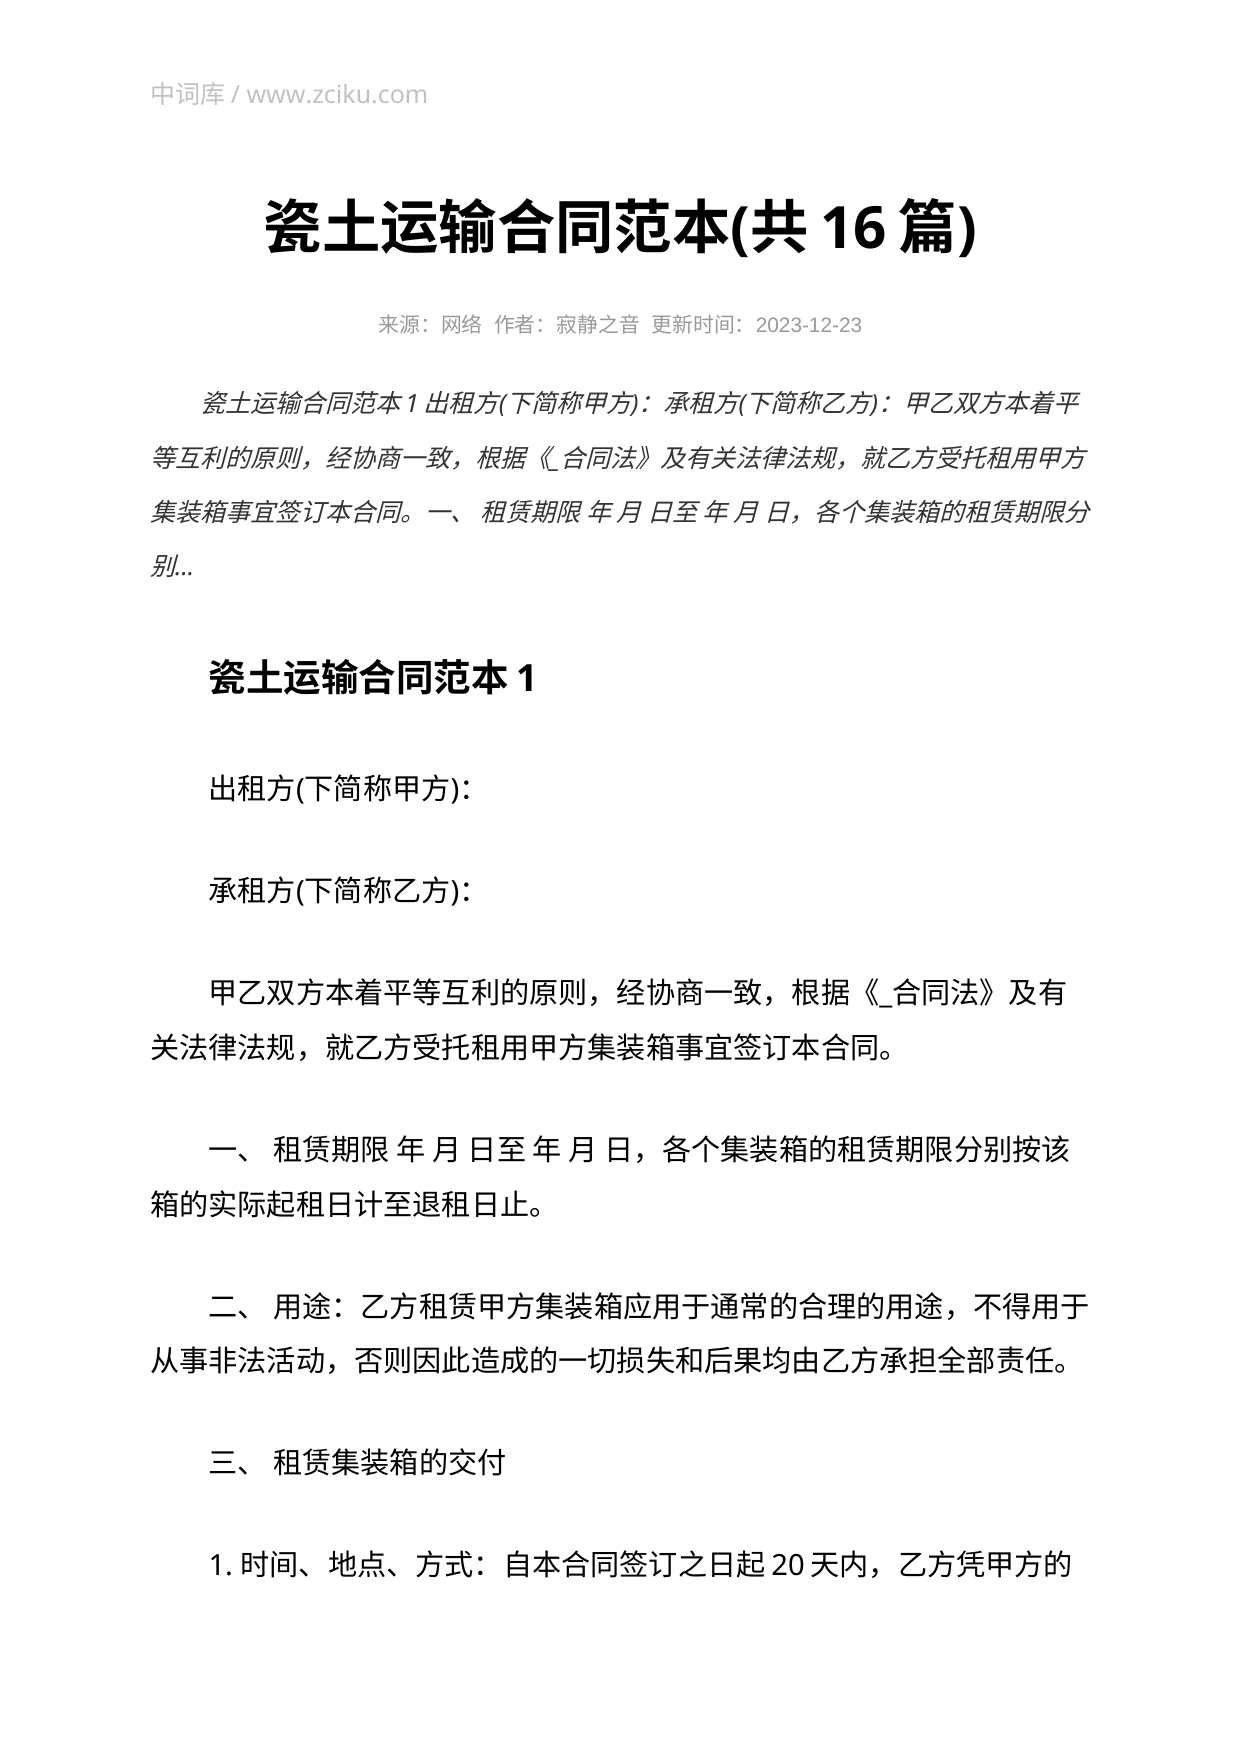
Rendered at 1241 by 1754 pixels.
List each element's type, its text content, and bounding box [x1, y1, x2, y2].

text 二、 用途：乙方租赁甲方集装箱应用于通常的合理的用途，不得用于从事非法活动，否则因此造成的一切损失和后果均由乙方承担全部责任。 [150, 1283, 1090, 1380]
text 来源：网络 作者：寂静之音 更新时间：2023-12-23 [150, 313, 1090, 337]
text 甲乙双方本着平等互利的原则，经协商一致，根据《_合同法》及有关法律法规，就乙方受托租用甲方集装箱事宜签订本合同。 [150, 970, 1090, 1067]
subtitle 瓷土运输合同范本(共16篇) [150, 181, 1090, 266]
text 三、 租赁集装箱的交付 [150, 1440, 1090, 1482]
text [150, 1542, 1090, 1584]
text 瓷土运输合同范本1出租方(下简称甲方)：承租方(下简称乙方)：甲乙双方本着平等互利的原则，经协商一致，根据《_合同法》及有关法律法规，就乙方受托租用甲方集装箱事宜签订本合同。一、 租赁期限 年 月 日至 年 月 日，各个集装箱的租赁期限分别... [150, 384, 1090, 583]
text 瓷土运输合同范本1 [150, 648, 1090, 703]
text 承租方(下简称乙方)： [150, 868, 1090, 910]
text 一、 租赁期限 年 月 日至 年 月 日，各个集装箱的租赁期限分别按该箱的实际起租日计至退租日止。 [150, 1126, 1090, 1224]
text 出租方(下简称甲方)： [150, 766, 1090, 808]
